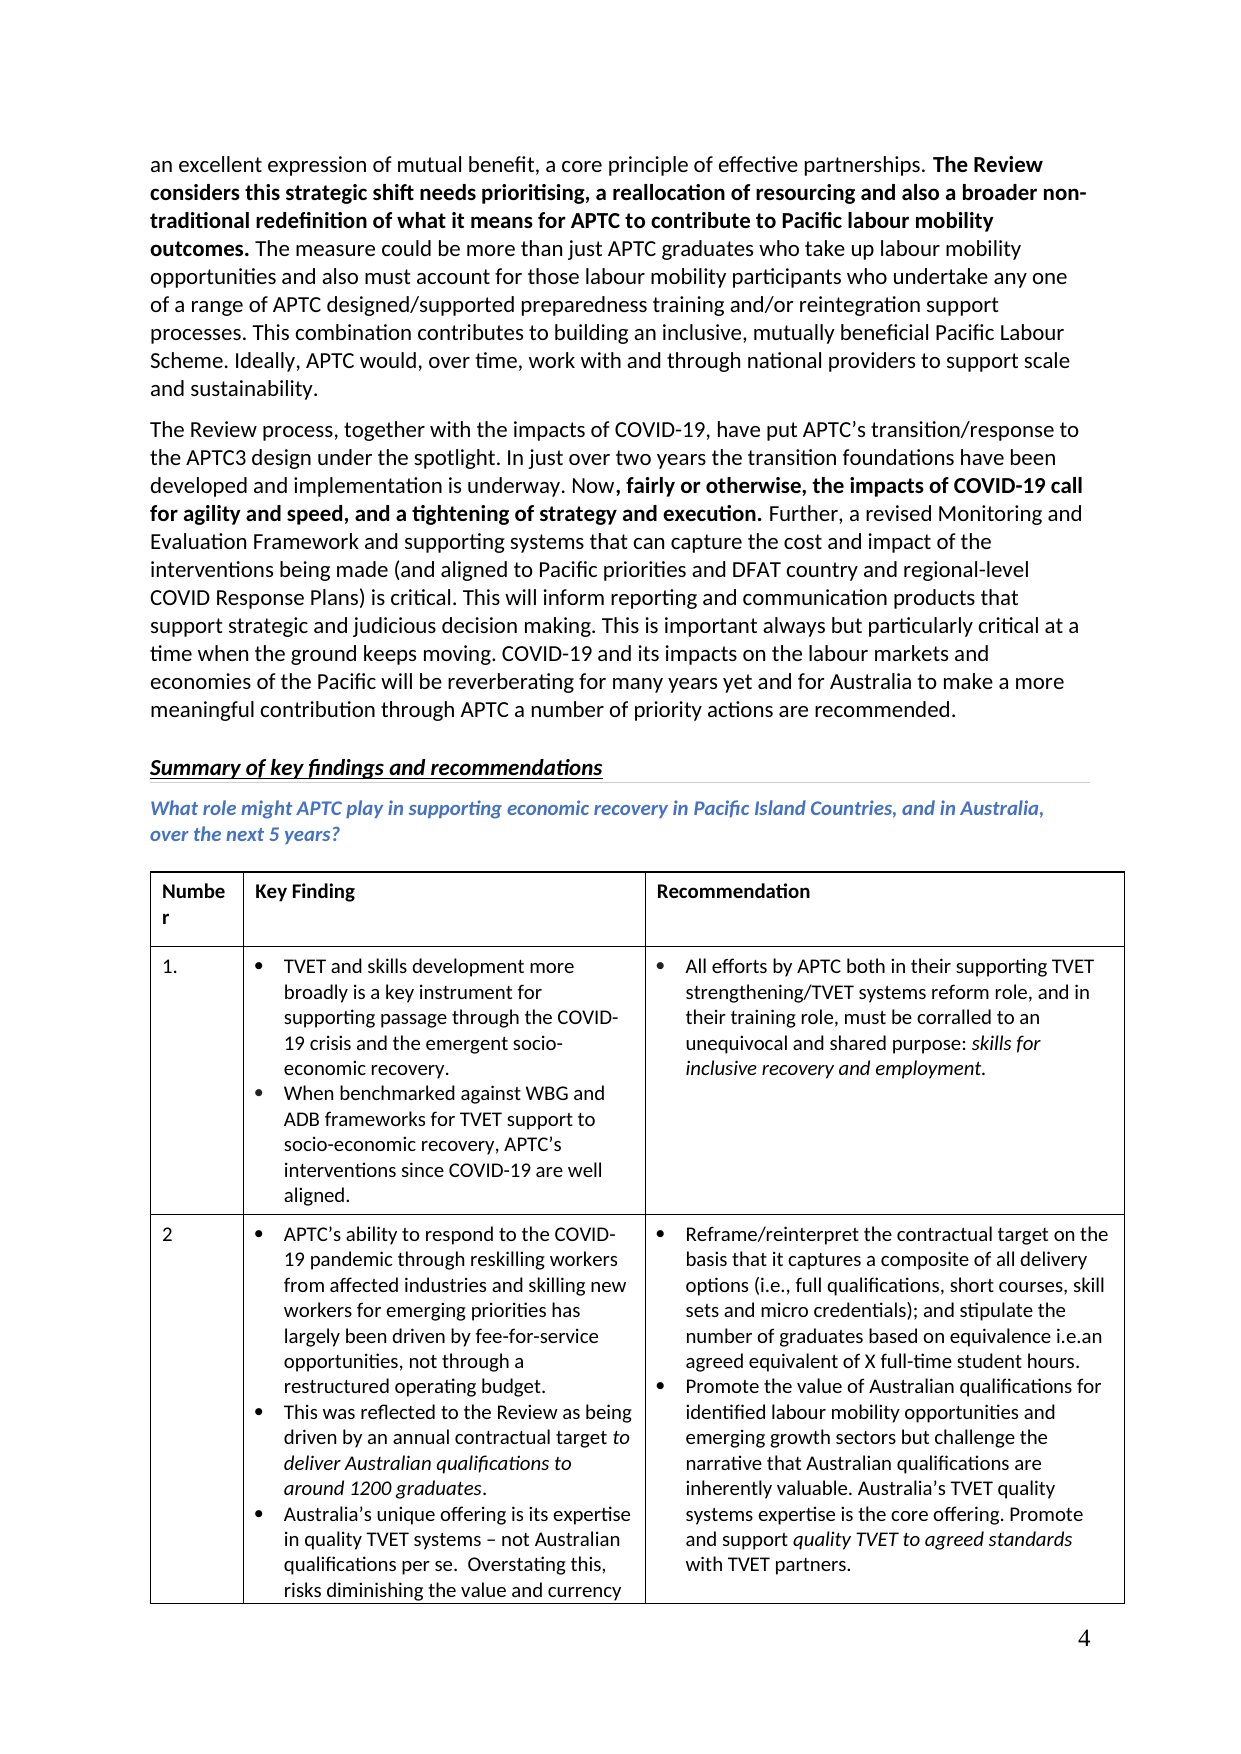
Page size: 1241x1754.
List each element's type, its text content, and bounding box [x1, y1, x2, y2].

table_header Recommendation [646, 873, 1124, 946]
table_cell All efforts by APTC both in their supporting TVET strengthening/TVET systems reform role, and in their training role, must be corralled to an unequivocal and shared purpose: skills for inclusive recovery and employment. [646, 947, 1124, 1214]
table_header Number [151, 873, 243, 946]
table_cell 2 [151, 1215, 243, 1602]
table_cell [244, 1215, 645, 1602]
text The Review process, together with the impacts of COVID-19, have put APTC’s transition/response to the APTC3 design under the spotlight. In just over two years the transition foundations have been developed and implementation is underway. Now, fairly or otherwise, the impacts of COVID-19 call for agility and speed, and a tightening of strategy and execution. Further, a revised Monitoring and Evaluation Framework and supporting systems that can capture the cost and impact of the interventions being made (and aligned to Pacific priorities and DFAT country and regional-level COVID Response Plans) is critical. This will inform reporting and communication products that support strategic and judicious decision making. This is important always but particularly critical at a time when the ground keeps moving. COVID-19 and its impacts on the labour markets and economies of the Pacific will be reverberating for many years yet and for Australia to make a more meaningful contribution through APTC a number of priority actions are recommended. [150, 415, 1090, 723]
table_cell TVET and skills development more broadly is a key instrument for supporting passage through the COVID-19 crisis and the emergent socio-economic recovery. When benchmarked against WBG and ADB frameworks for TVET support to socio-economic recovery, APTC’s interventions since COVID-19 are well aligned. [244, 947, 645, 1214]
text Summary of key findings and recommendations [150, 753, 1090, 782]
table_header Key Finding [244, 873, 645, 946]
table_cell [646, 1215, 1124, 1602]
text What role might APTC play in supporting economic recovery in Pacific Island Countries, and in Australia, over the next 5 years? [150, 796, 1090, 846]
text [150, 150, 1090, 402]
table_cell 1. [151, 947, 243, 1214]
